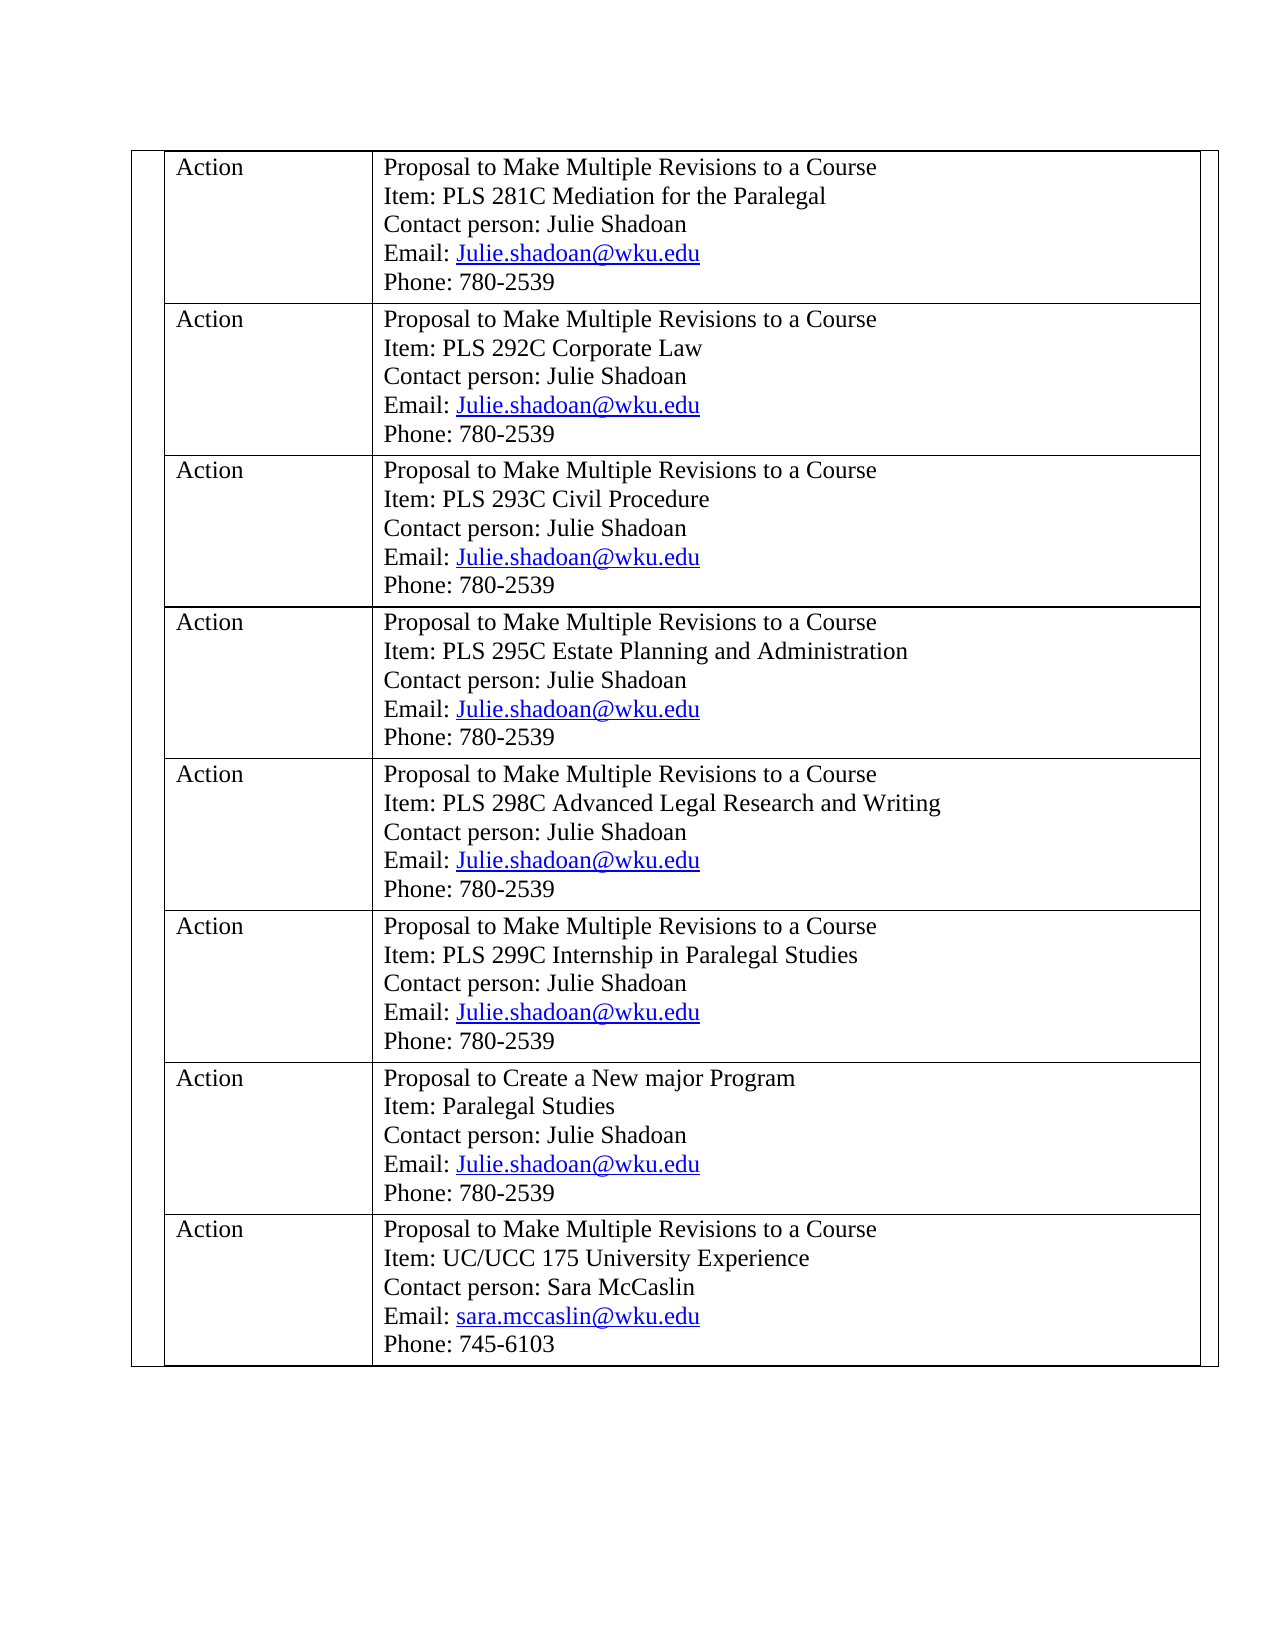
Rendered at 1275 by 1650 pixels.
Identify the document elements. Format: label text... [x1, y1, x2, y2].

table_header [165, 1215, 372, 1365]
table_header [373, 152, 1200, 303]
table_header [165, 152, 372, 303]
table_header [1201, 151, 1218, 1366]
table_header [132, 151, 164, 1366]
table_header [373, 1215, 1200, 1365]
